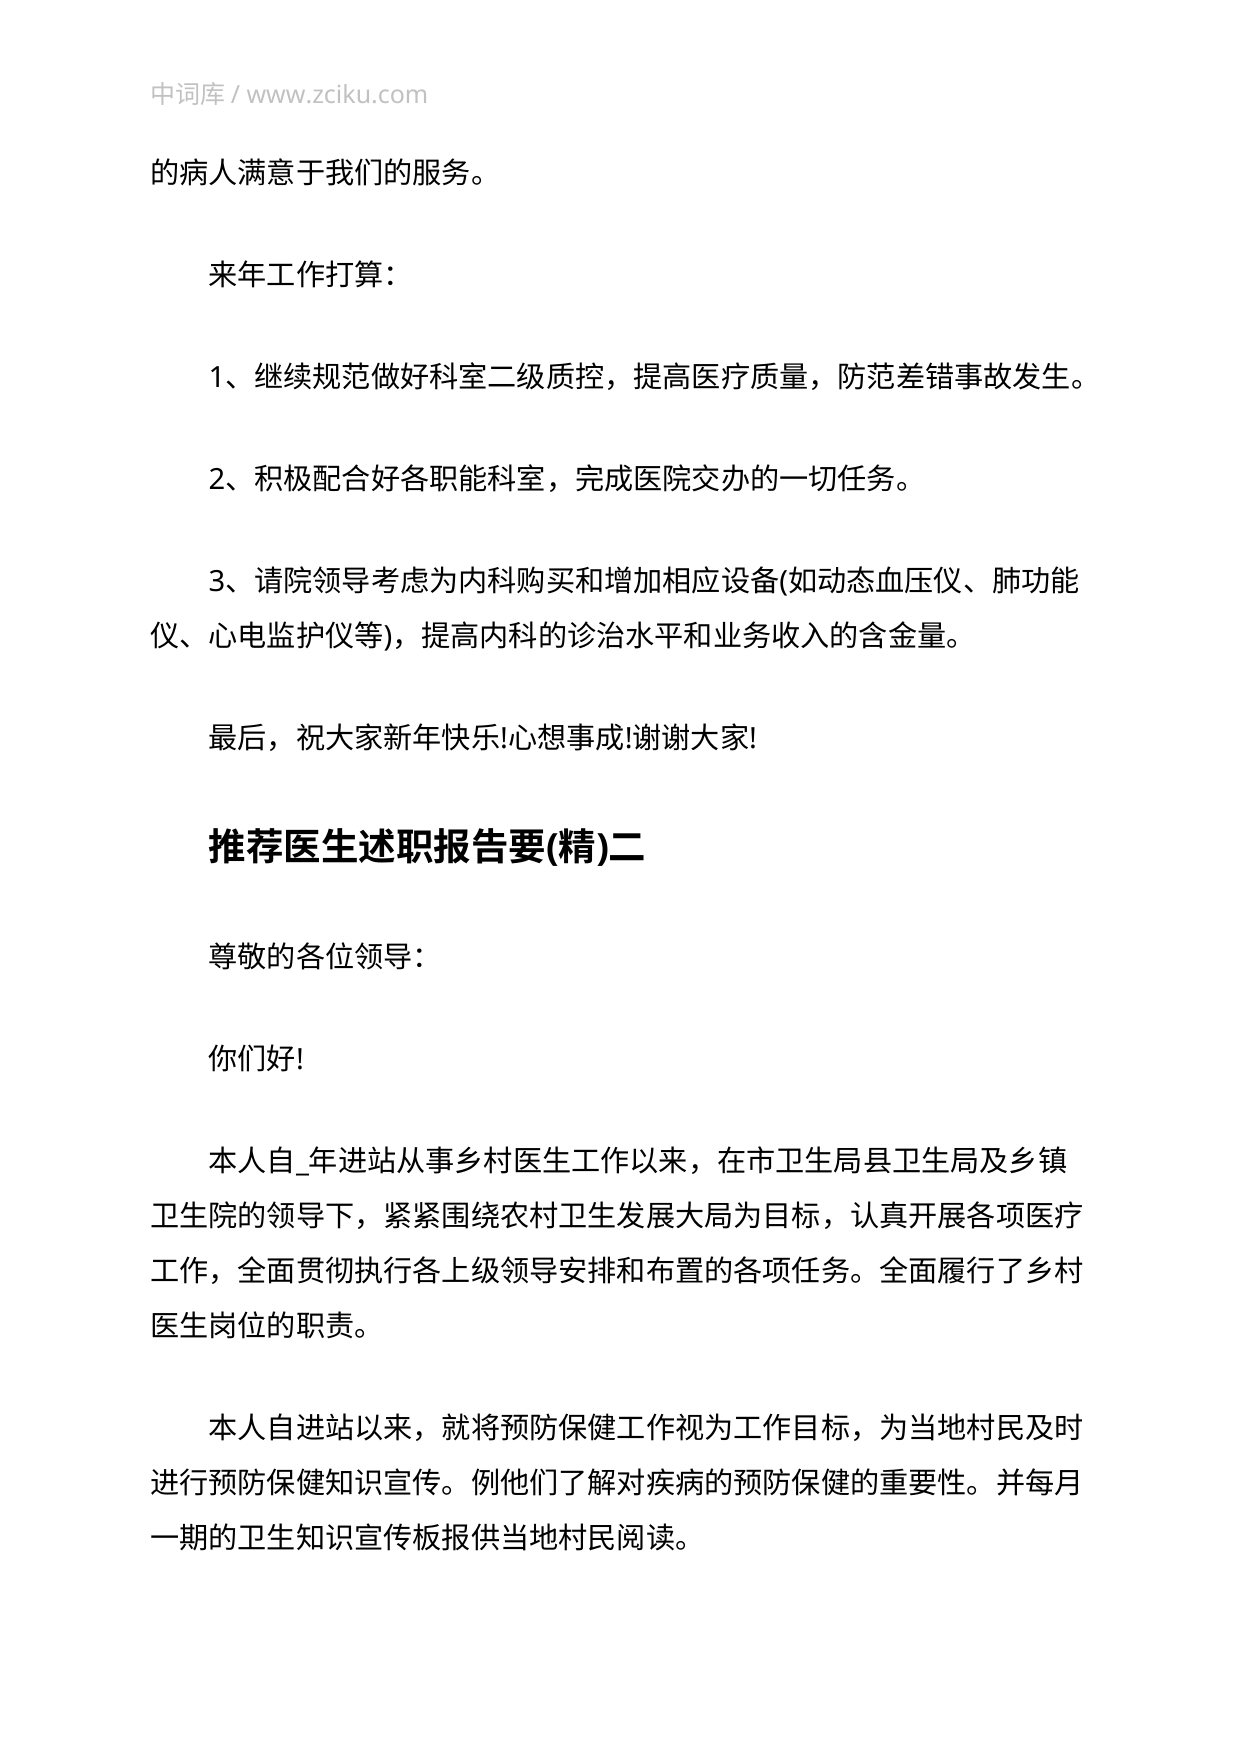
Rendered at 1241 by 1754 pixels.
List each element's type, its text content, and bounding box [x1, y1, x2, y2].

text 1、继续规范做好科室二级质控，提高医疗质量，防范差错事故发生。 [150, 353, 1090, 396]
text 3、请院领导考虑为内科购买和增加相应设备(如动态血压仪、肺功能仪、心电监护仪等)，提高内科的诊治水平和业务收入的含金量。 [150, 557, 1090, 655]
text 最后，祝大家新年快乐!心想事成!谢谢大家! [150, 714, 1090, 757]
text 2、积极配合好各职能科室，完成医院交办的一切任务。 [150, 456, 1090, 498]
text 推荐医生述职报告要(精)二 [150, 816, 1090, 871]
text 来年工作打算： [150, 252, 1090, 294]
text 本人自_年进站从事乡村医生工作以来，在市卫生局县卫生局及乡镇卫生院的领导下，紧紧围绕农村卫生发展大局为目标，认真开展各项医疗工作，全面贯彻执行各上级领导安排和布置的各项任务。全面履行了乡村医生岗位的职责。 [150, 1138, 1090, 1345]
text 尊敬的各位领导： [150, 934, 1090, 976]
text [150, 150, 1090, 192]
text 本人自进站以来，就将预防保健工作视为工作目标，为当地村民及时进行预防保健知识宣传。例他们了解对疾病的预防保健的重要性。并每月一期的卫生知识宣传板报供当地村民阅读。 [150, 1404, 1090, 1556]
text 你们好! [150, 1036, 1090, 1078]
